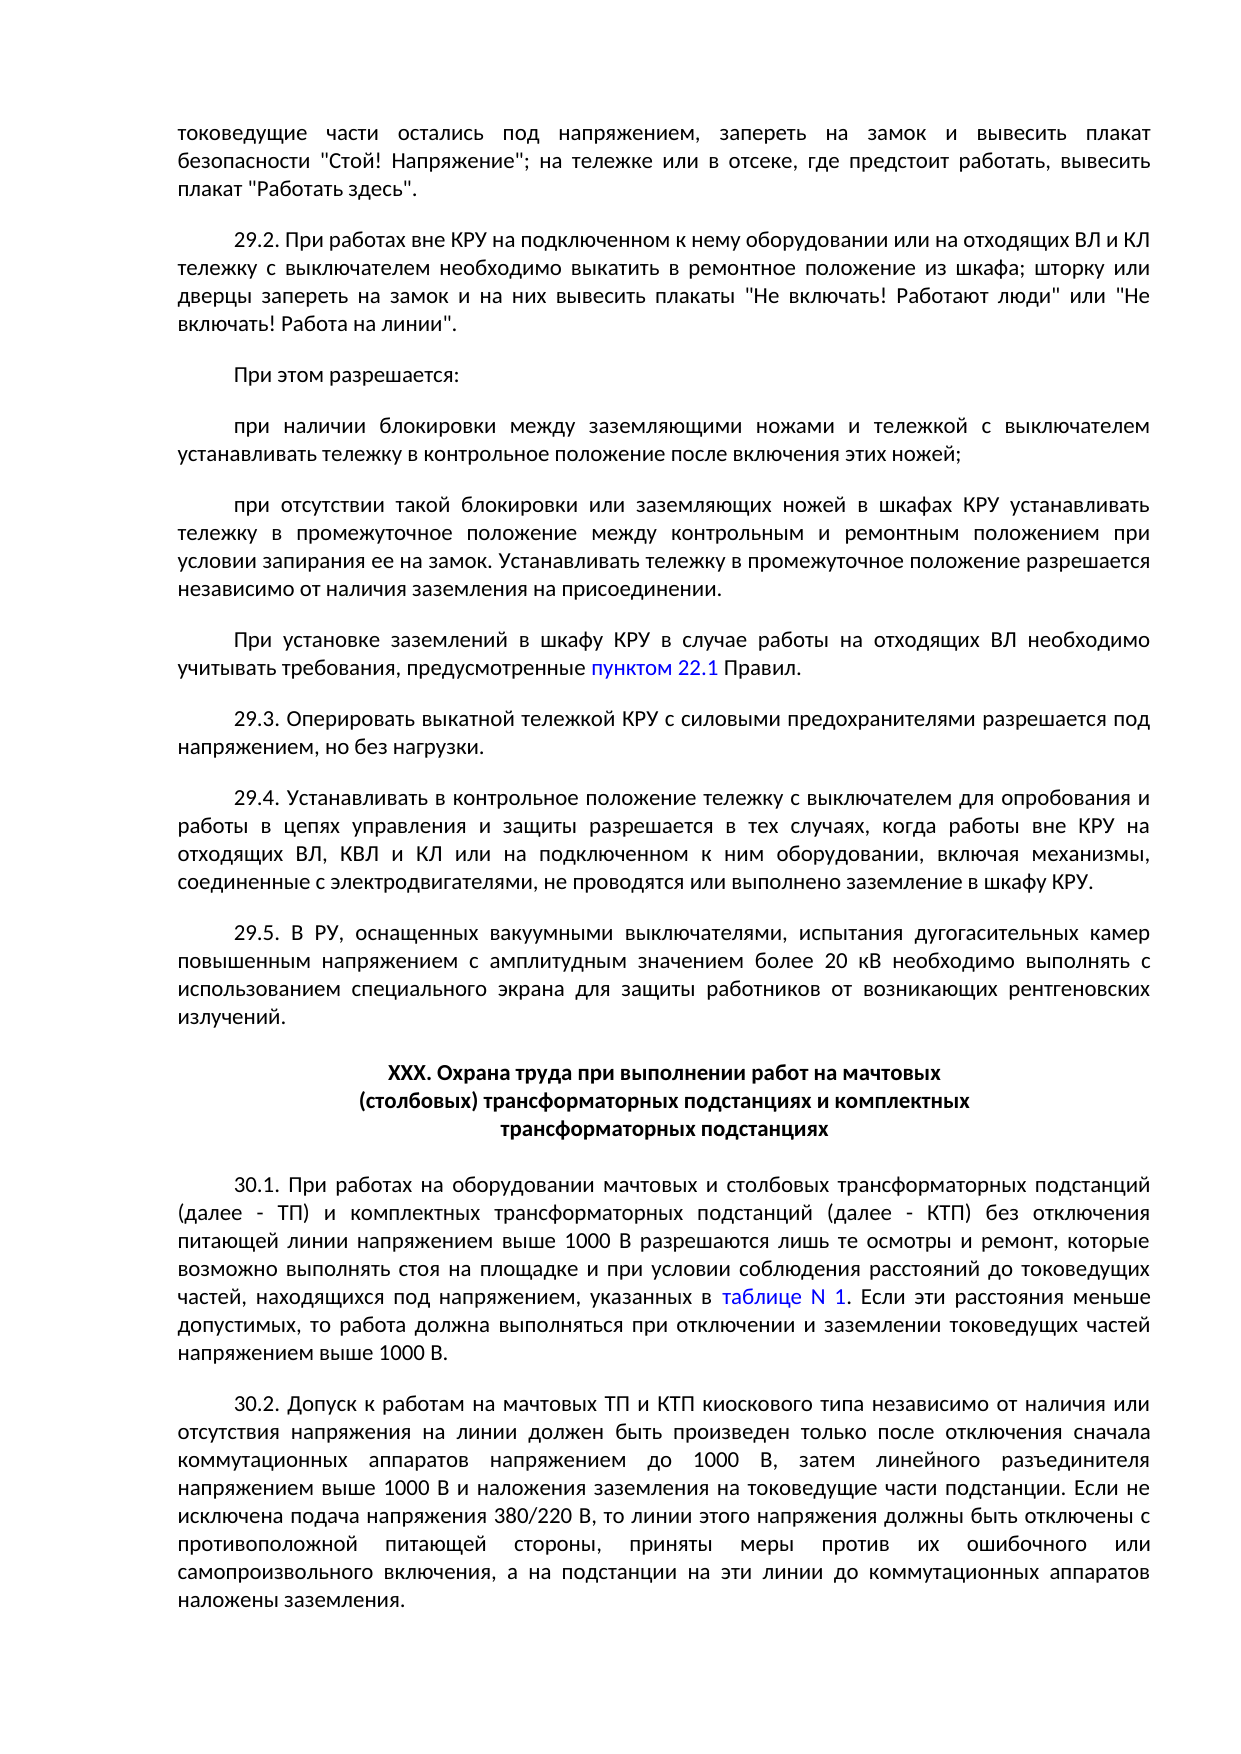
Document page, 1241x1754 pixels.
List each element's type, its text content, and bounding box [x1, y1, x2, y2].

text 29.4. Устанавливать в контрольное положение тележку с выключателем для опробования и работы в цепях управления и защиты разрешается в тех случаях, когда работы вне КРУ на отходящих ВЛ, КВЛ и КЛ или на подключенном к ним оборудовании, включая механизмы, соединенные с электродвигателями, не проводятся или выполнено заземление в шкафу КРУ. [177, 783, 1152, 895]
text 29.2. При работах вне КРУ на подключенном к нему оборудовании или на отходящих ВЛ и КЛ тележку с выключателем необходимо выкатить в ремонтное положение из шкафа; шторку или дверцы запереть на замок и на них вывесить плакаты "Не включать! Работают люди" или "Не включать! Работа на линии". [177, 225, 1152, 337]
text 29.3. Оперировать выкатной тележкой КРУ с силовыми предохранителями разрешается под напряжением, но без нагрузки. [177, 704, 1152, 760]
title трансформаторных подстанциях [177, 1114, 1152, 1142]
text 30.1. При работах на оборудовании мачтовых и столбовых трансформаторных подстанций (далее - ТП) и комплектных трансформаторных подстанций (далее - КТП) без отключения питающей линии напряжением выше 1000 В разрешаются лишь те осмотры и ремонт, которые возможно выполнять стоя на площадке и при условии соблюдения расстояний до токоведущих частей, находящихся под напряжением, указанных в таблице N 1. Если эти расстояния меньше допустимых, то работа должна выполняться при отключении и заземлении токоведущих частей напряжением выше 1000 В. [177, 1170, 1152, 1366]
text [177, 118, 1152, 202]
text При установке заземлений в шкафу КРУ в случае работы на отходящих ВЛ необходимо учитывать требования, предусмотренные пунктом 22.1 Правил. [177, 625, 1152, 681]
text при отсутствии такой блокировки или заземляющих ножей в шкафах КРУ устанавливать тележку в промежуточное положение между контрольным и ремонтным положением при условии запирания ее на замок. Устанавливать тележку в промежуточное положение разрешается независимо от наличия заземления на присоединении. [177, 490, 1152, 602]
text 30.2. Допуск к работам на мачтовых ТП и КТП киоскового типа независимо от наличия или отсутствия напряжения на линии должен быть произведен только после отключения сначала коммутационных аппаратов напряжением до 1000 В, затем линейного разъединителя напряжением выше 1000 В и наложения заземления на токоведущие части подстанции. Если не исключена подача напряжения 380/220 В, то линии этого напряжения должны быть отключены с противоположной питающей стороны, приняты меры против их ошибочного или самопроизвольного включения, а на подстанции на эти линии до коммутационных аппаратов наложены заземления. [177, 1389, 1152, 1613]
text При этом разрешается: [177, 360, 1152, 388]
title XXX. Охрана труда при выполнении работ на мачтовых [177, 1058, 1152, 1086]
text 29.5. В РУ, оснащенных вакуумными выключателями, испытания дугогасительных камер повышенным напряжением с амплитудным значением более 20 кВ необходимо выполнять с использованием специального экрана для защиты работников от возникающих рентгеновских излучений. [177, 918, 1152, 1030]
text при наличии блокировки между заземляющими ножами и тележкой с выключателем устанавливать тележку в контрольное положение после включения этих ножей; [177, 411, 1152, 467]
title (столбовых) трансформаторных подстанциях и комплектных [177, 1086, 1152, 1114]
